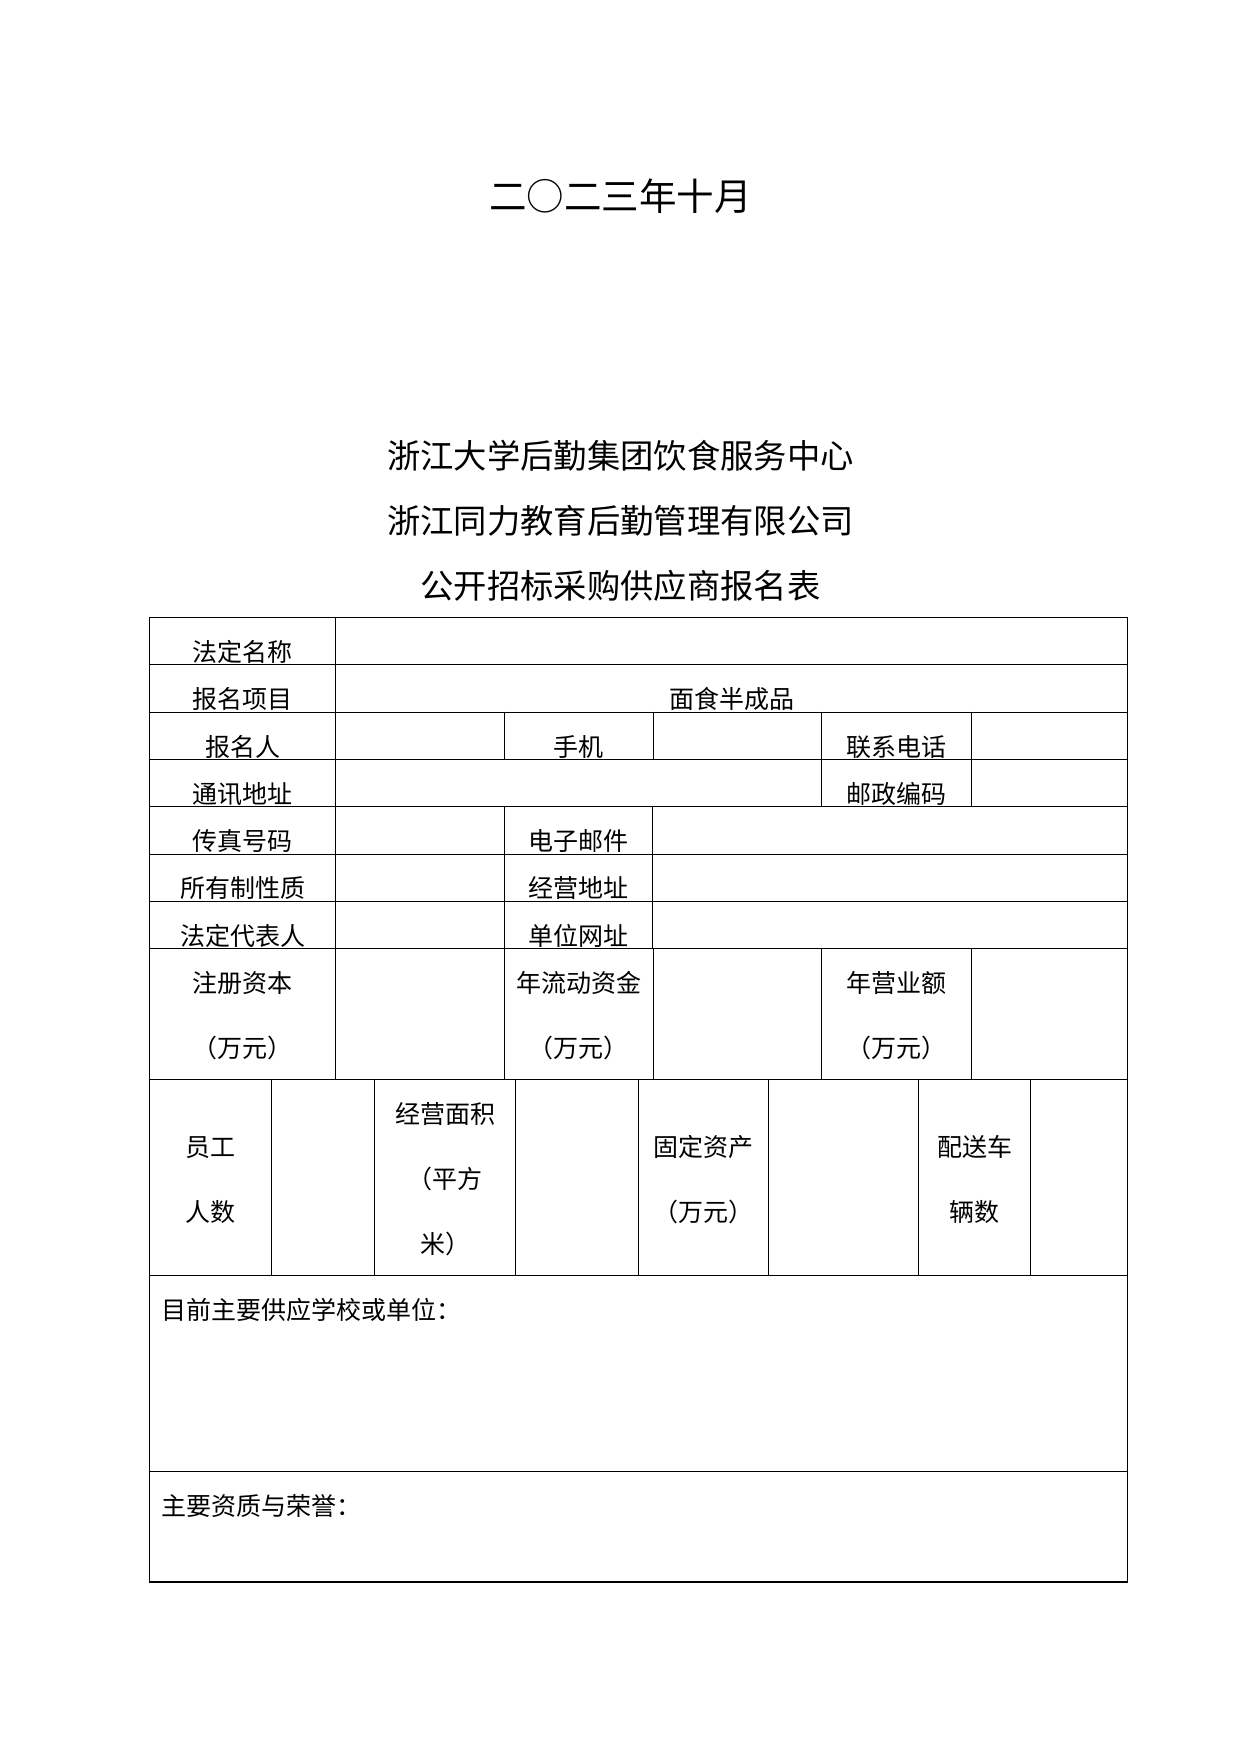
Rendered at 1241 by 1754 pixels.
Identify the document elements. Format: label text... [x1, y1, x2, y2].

table_cell [336, 855, 504, 901]
table_cell [972, 713, 1127, 759]
table_cell 注册资本 （万元） [150, 949, 335, 1079]
table_cell 传真号码 [150, 807, 335, 853]
table_cell [336, 713, 504, 759]
table_cell 邮政编码 [822, 760, 971, 806]
table_cell [336, 807, 504, 853]
table_cell 手机 [505, 713, 653, 759]
table_cell [272, 1080, 374, 1275]
table_cell 年流动资金（万元） [505, 949, 653, 1079]
table_cell [653, 902, 1127, 948]
table_cell 单位网址 [505, 902, 652, 948]
text 公开招标采购供应商报名表 [187, 552, 1053, 617]
table_header [336, 618, 1127, 664]
table_cell [653, 807, 1127, 853]
table_header 法定名称 [150, 618, 335, 664]
table_cell 员工 人数 [150, 1080, 271, 1275]
table_cell [972, 760, 1127, 806]
table_cell [336, 760, 821, 806]
table_cell [654, 713, 821, 759]
table_cell 主要资质与荣誉： [150, 1472, 1127, 1581]
table_cell 通讯地址 [150, 760, 335, 806]
table_cell [336, 902, 504, 948]
text 浙江大学后勤集团饮食服务中心 [187, 422, 1053, 487]
table_cell 电子邮件 [505, 807, 652, 853]
table_cell 联系电话 [822, 713, 971, 759]
table_cell 年营业额 （万元） [822, 949, 971, 1079]
table_cell 面食半成品 [336, 665, 1127, 712]
table_cell 所有制性质 [150, 855, 335, 901]
table_cell [1031, 1080, 1127, 1275]
table_cell [769, 1080, 918, 1275]
table_cell 报名项目 [150, 665, 335, 712]
text 二○二三年十月 [187, 162, 1053, 227]
table_cell 报名人 [150, 713, 335, 759]
table_cell [653, 855, 1127, 901]
table_cell 目前主要供应学校或单位： [150, 1276, 1127, 1471]
table_cell [972, 949, 1127, 1079]
text 浙江同力教育后勤管理有限公司 [187, 487, 1053, 552]
table_cell [654, 949, 821, 1079]
table_cell 法定代表人 [150, 902, 335, 948]
table_cell 固定资产 （万元） [639, 1080, 768, 1275]
table_cell [336, 949, 504, 1079]
table_cell 配送车辆数 [919, 1080, 1030, 1275]
table_cell 经营地址 [505, 855, 652, 901]
table_cell [516, 1080, 638, 1275]
table_cell 经营面积 （平方米） [375, 1080, 515, 1275]
